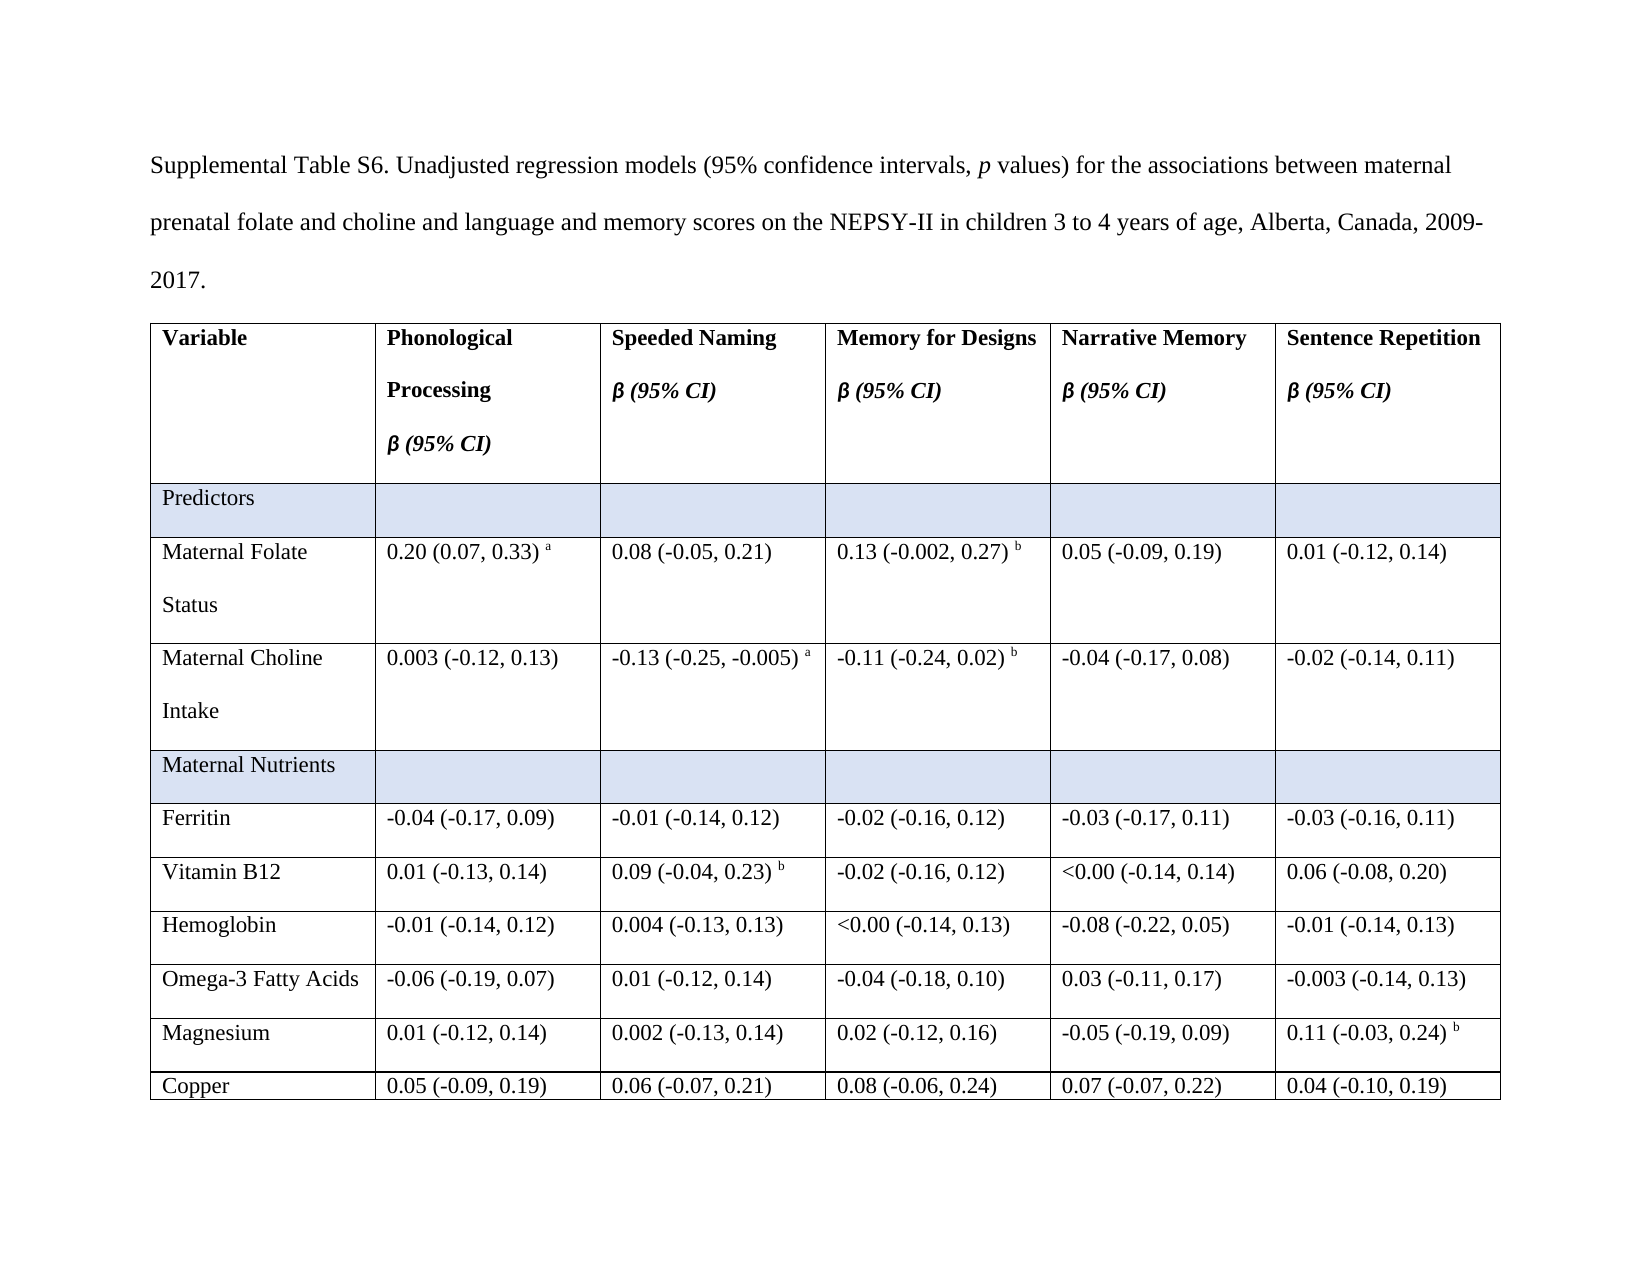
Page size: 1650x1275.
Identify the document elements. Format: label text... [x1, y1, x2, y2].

table_header Sentence Repetition β (95% CI) [1276, 324, 1500, 483]
table_cell -0.06 (-0.19, 0.07) [376, 965, 600, 1018]
table_header Variable [151, 324, 375, 483]
table_cell 0.06 (-0.07, 0.21) [601, 1073, 825, 1099]
table_cell Omega-3 Fatty Acids [151, 965, 375, 1018]
table_cell [601, 484, 825, 537]
table_cell 0.08 (-0.05, 0.21) [601, 538, 825, 643]
table_cell -0.13 (-0.25, -0.005) a [601, 644, 825, 749]
table_cell 0.07 (-0.07, 0.22) [1051, 1073, 1275, 1099]
table_cell 0.20 (0.07, 0.33) a [376, 538, 600, 643]
table_cell 0.03 (-0.11, 0.17) [1051, 965, 1275, 1018]
table_cell -0.02 (-0.14, 0.11) [1276, 644, 1500, 749]
table_cell -0.02 (-0.16, 0.12) [826, 804, 1050, 857]
table_cell Copper [151, 1073, 375, 1099]
table_cell [1051, 484, 1275, 537]
table_cell [376, 751, 600, 803]
table_cell -0.04 (-0.17, 0.09) [376, 804, 600, 857]
text Supplemental Table S6. Unadjusted regression models (95% confidence intervals, p values) for the associations between maternal prenatal folate and choline and language and memory scores on the NEPSY-II in children 3 to 4 years of age, Alberta, Canada, 2009-2017. [150, 150, 1500, 294]
table_cell -0.01 (-0.14, 0.12) [376, 912, 600, 964]
table_cell [1276, 484, 1500, 537]
table_cell 0.01 (-0.12, 0.14) [601, 965, 825, 1018]
table_cell 0.09 (-0.04, 0.23) b [601, 858, 825, 911]
table_cell Maternal Folate Status [151, 538, 375, 643]
table_cell Predictors [151, 484, 375, 537]
table_cell [826, 484, 1050, 537]
table_cell 0.004 (-0.13, 0.13) [601, 912, 825, 964]
table_cell [826, 751, 1050, 803]
table_cell 0.003 (-0.12, 0.13) [376, 644, 600, 749]
table_header Narrative Memory β (95% CI) [1051, 324, 1275, 483]
table_cell -0.01 (-0.14, 0.13) [1276, 912, 1500, 964]
table_cell Hemoglobin [151, 912, 375, 964]
table_header Memory for Designs β (95% CI) [826, 324, 1050, 483]
table_cell 0.08 (-0.06, 0.24) [826, 1073, 1050, 1099]
table_cell -0.02 (-0.16, 0.12) [826, 858, 1050, 911]
table_cell -0.03 (-0.16, 0.11) [1276, 804, 1500, 857]
table_cell -0.003 (-0.14, 0.13) [1276, 965, 1500, 1018]
table_cell -0.03 (-0.17, 0.11) [1051, 804, 1275, 857]
table_cell Ferritin [151, 804, 375, 857]
table_header Speeded Naming β (95% CI) [601, 324, 825, 483]
table_cell -0.11 (-0.24, 0.02) b [826, 644, 1050, 749]
table_cell [1276, 751, 1500, 803]
table_cell 0.05 (-0.09, 0.19) [1051, 538, 1275, 643]
table_cell 0.04 (-0.10, 0.19) [1276, 1073, 1500, 1099]
table_cell Vitamin B12 [151, 858, 375, 911]
table_cell Maternal Choline Intake [151, 644, 375, 749]
table_cell 0.01 (-0.13, 0.14) [376, 858, 600, 911]
table_cell <0.00 (-0.14, 0.14) [1051, 858, 1275, 911]
table_cell [601, 751, 825, 803]
table_cell 0.06 (-0.08, 0.20) [1276, 858, 1500, 911]
table_cell Magnesium [151, 1019, 375, 1071]
table_cell -0.04 (-0.18, 0.10) [826, 965, 1050, 1018]
table_cell Maternal Nutrients [151, 751, 375, 803]
table_cell <0.00 (-0.14, 0.13) [826, 912, 1050, 964]
table_header Phonological Processing β (95% CI) [376, 324, 600, 483]
table_cell -0.05 (-0.19, 0.09) [1051, 1019, 1275, 1071]
table_cell -0.04 (-0.17, 0.08) [1051, 644, 1275, 749]
table_cell 0.002 (-0.13, 0.14) [601, 1019, 825, 1071]
table_cell 0.05 (-0.09, 0.19) [376, 1073, 600, 1099]
table_cell 0.13 (-0.002, 0.27) b [826, 538, 1050, 643]
table_cell 0.01 (-0.12, 0.14) [376, 1019, 600, 1071]
table_cell 0.11 (-0.03, 0.24) b [1276, 1019, 1500, 1071]
table_cell [1051, 751, 1275, 803]
table_cell -0.01 (-0.14, 0.12) [601, 804, 825, 857]
table_cell 0.02 (-0.12, 0.16) [826, 1019, 1050, 1071]
table_cell [376, 484, 600, 537]
table_cell -0.08 (-0.22, 0.05) [1051, 912, 1275, 964]
table_cell 0.01 (-0.12, 0.14) [1276, 538, 1500, 643]
